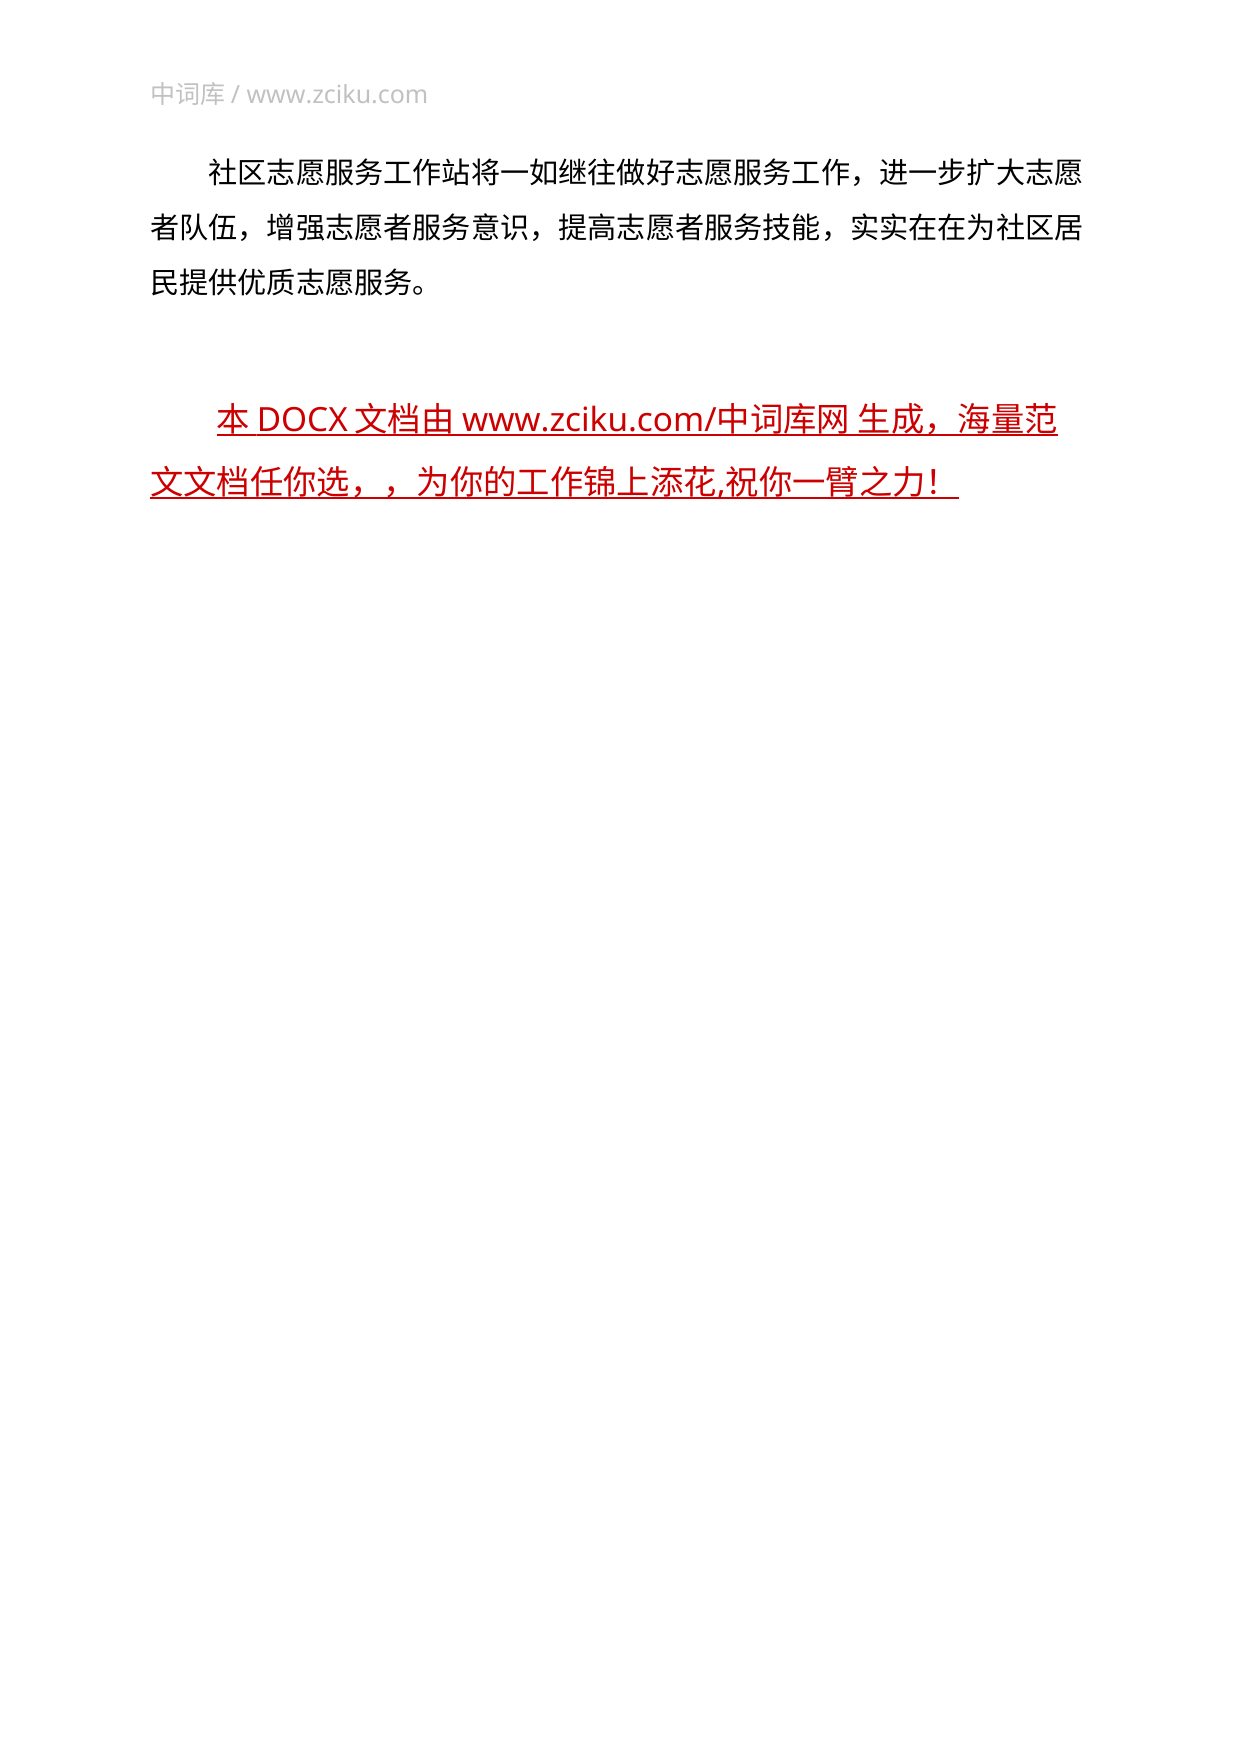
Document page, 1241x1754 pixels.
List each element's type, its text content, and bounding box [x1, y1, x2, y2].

text 本DOCX文档由 www.zciku.com/中词库网 生成，海量范文文档任你选，，为你的工作锦上添花,祝你一臂之力！ [150, 393, 1090, 504]
text 社区志愿服务工作站将一如继往做好志愿服务工作，进一步扩大志愿者队伍，增强志愿者服务意识，提高志愿者服务技能，实实在在为社区居民提供优质志愿服务。 [150, 150, 1090, 302]
